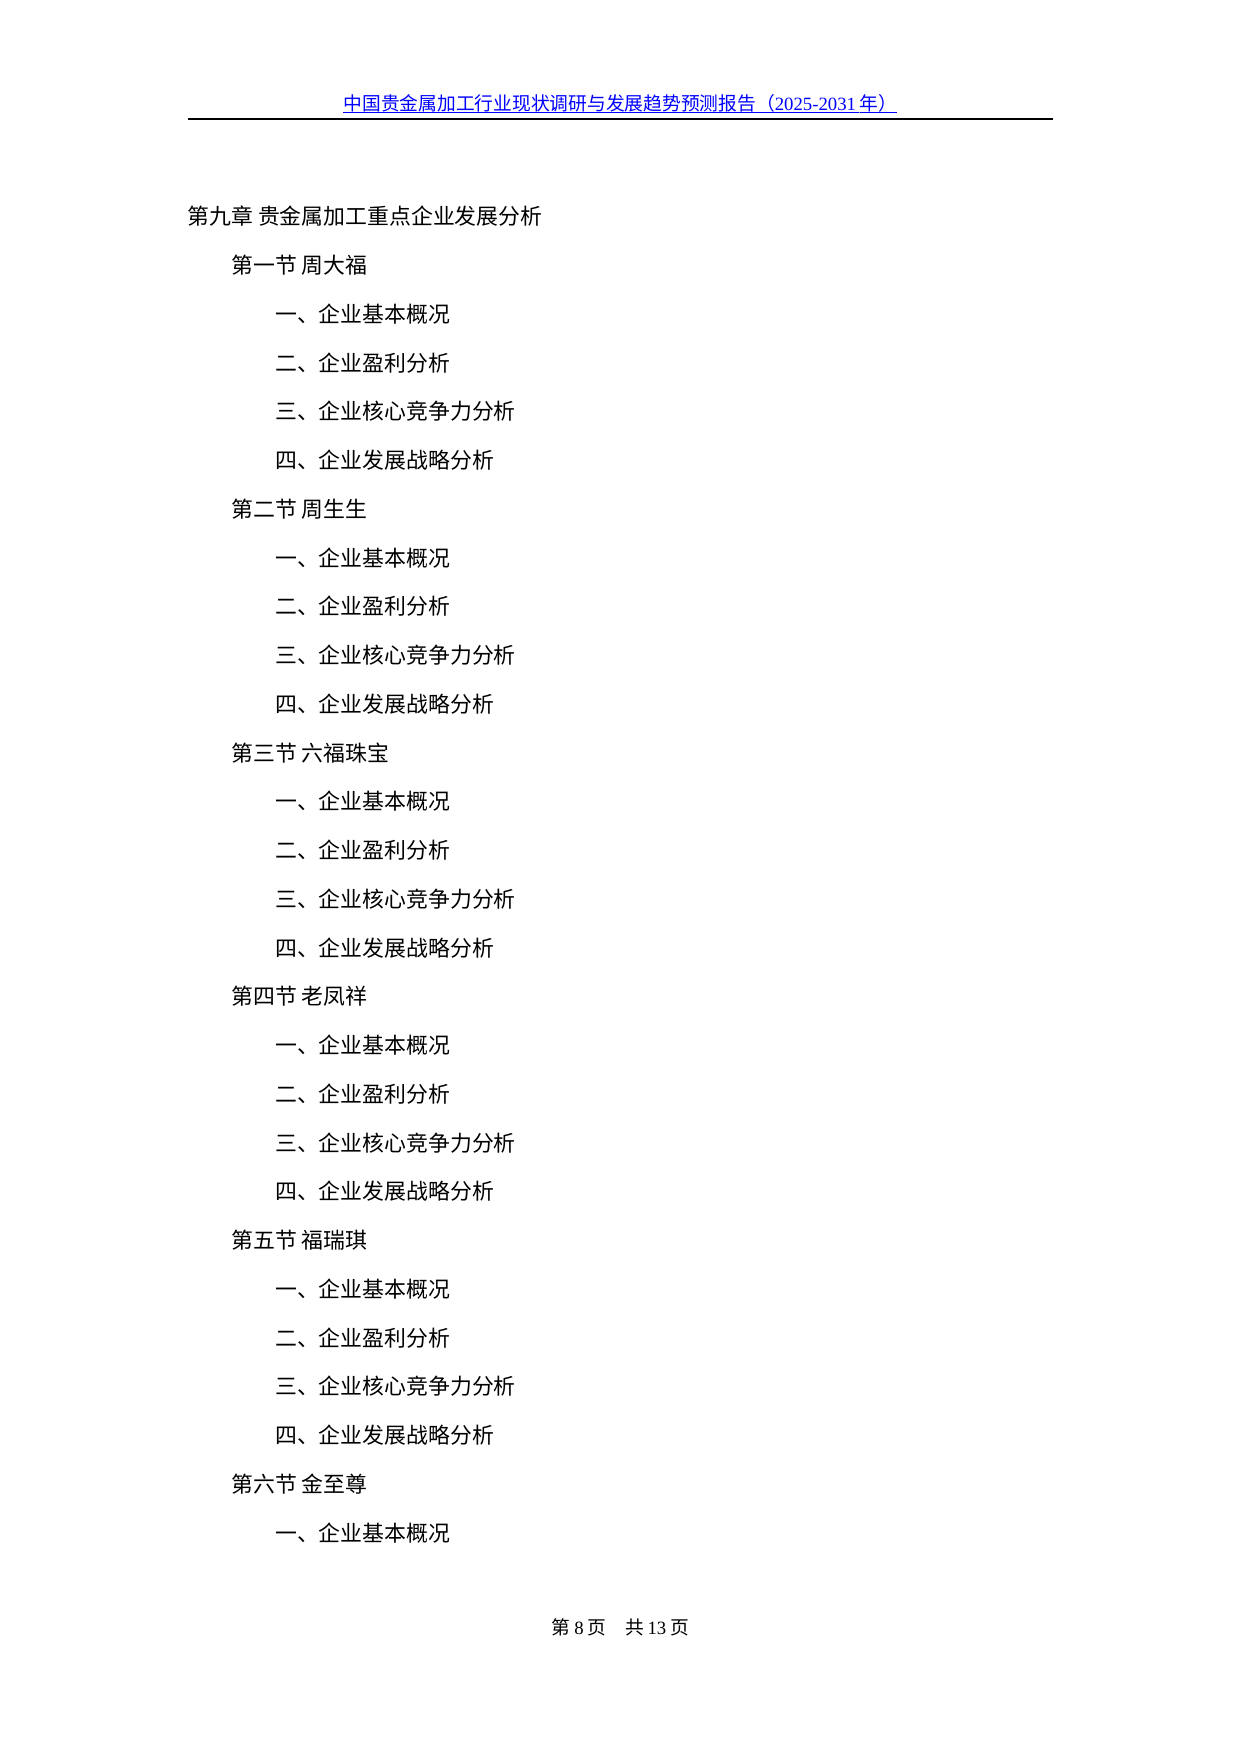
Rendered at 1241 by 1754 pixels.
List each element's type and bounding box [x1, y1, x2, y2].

text [187, 150, 1053, 1548]
